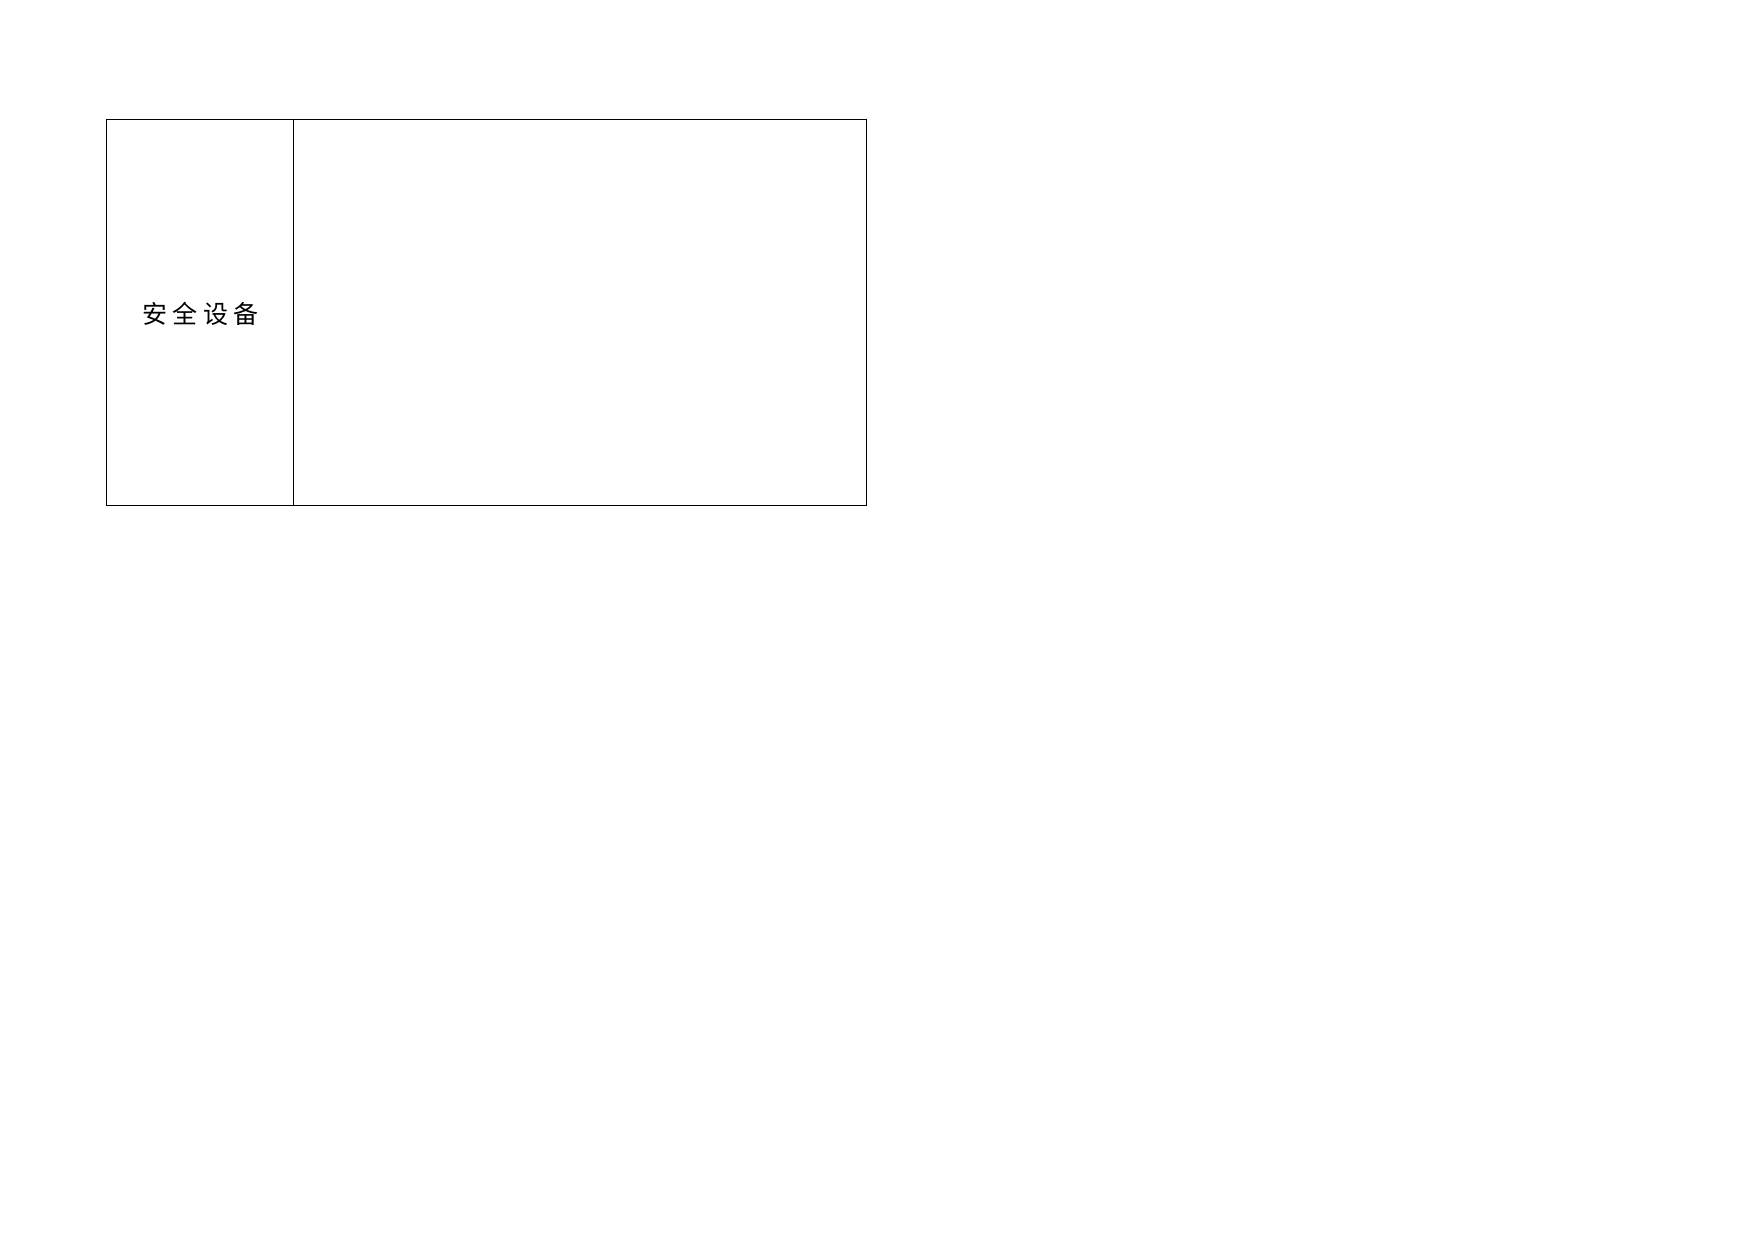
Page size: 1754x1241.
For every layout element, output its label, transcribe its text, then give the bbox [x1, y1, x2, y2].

table_cell [294, 120, 866, 505]
table_cell 安 全 设 备 [107, 120, 293, 505]
